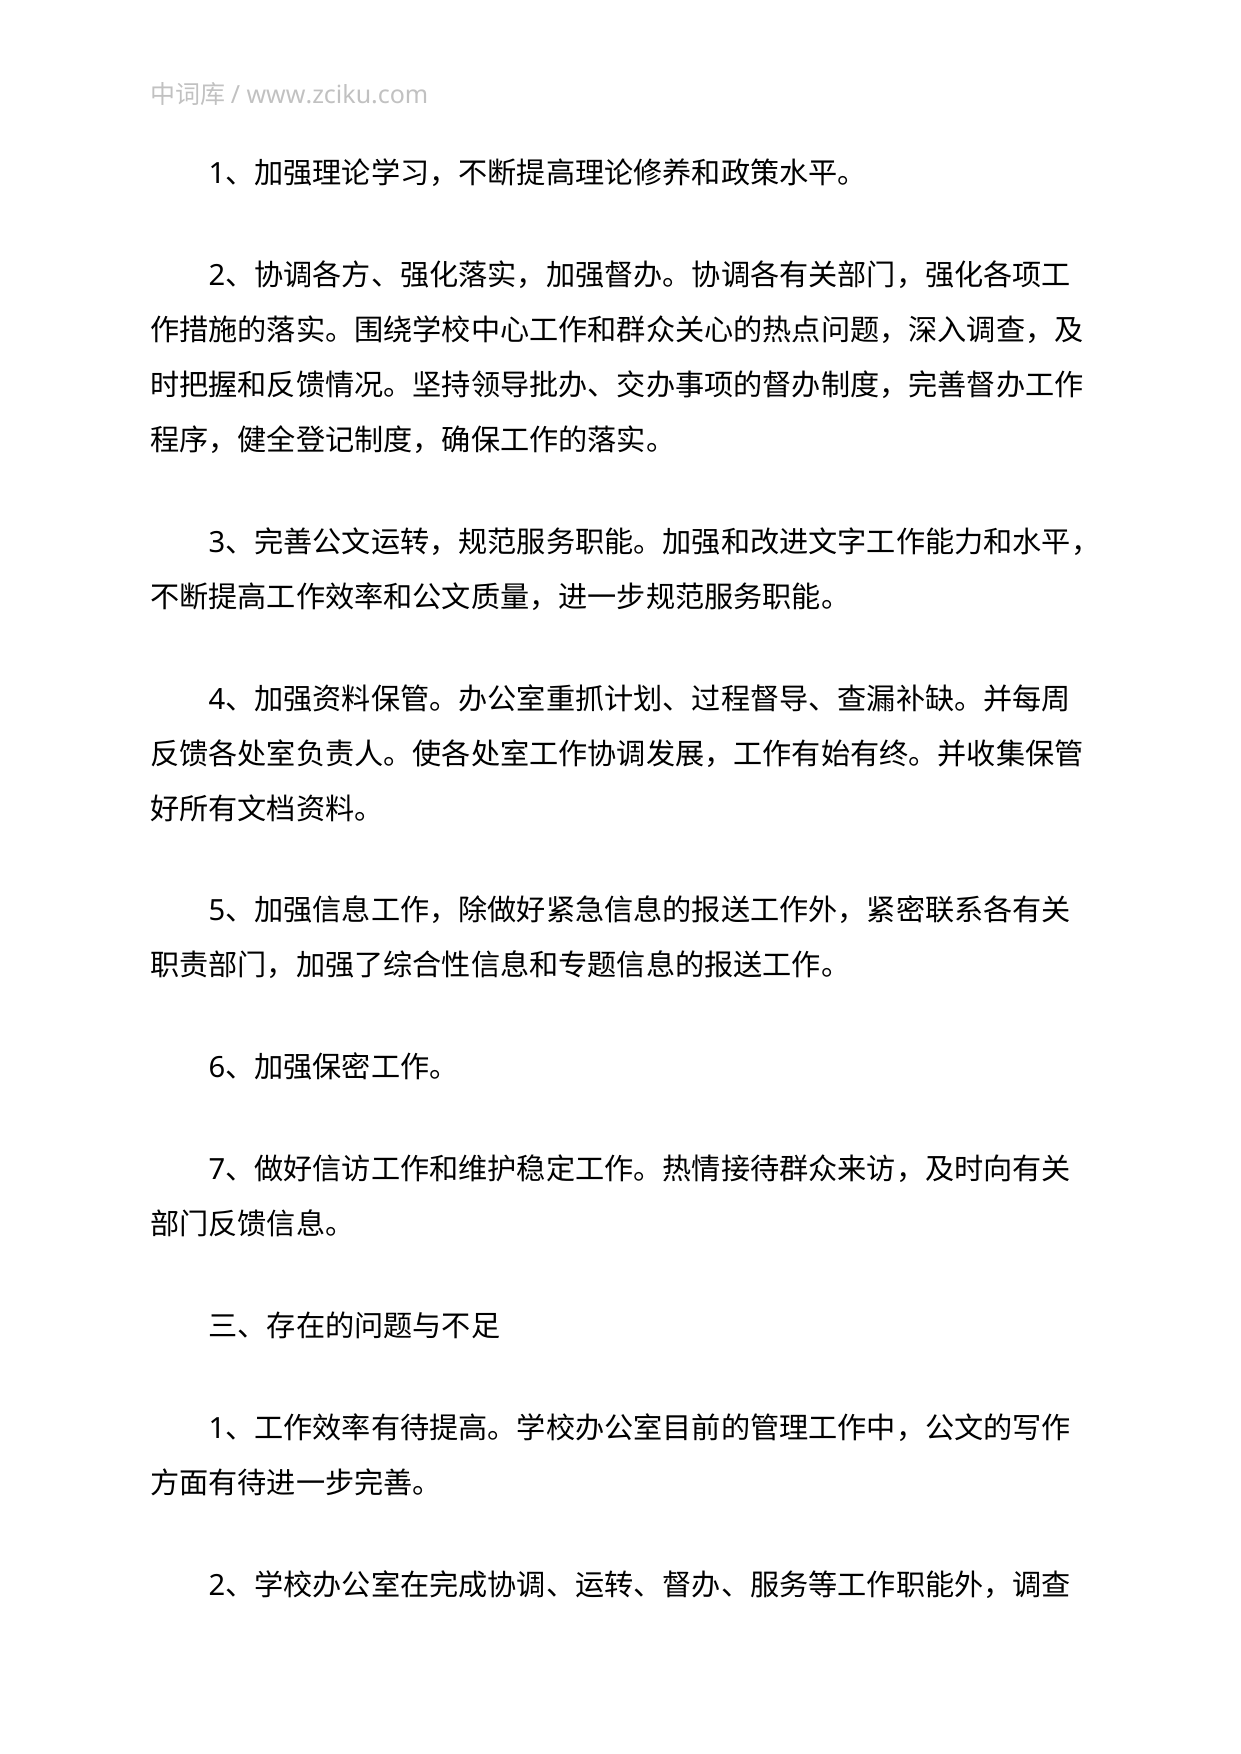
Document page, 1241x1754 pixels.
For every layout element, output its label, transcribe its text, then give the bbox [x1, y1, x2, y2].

text 5、加强信息工作，除做好紧急信息的报送工作外，紧密联系各有关职责部门，加强了综合性信息和专题信息的报送工作。 [150, 887, 1090, 984]
text 1、工作效率有待提高。学校办公室目前的管理工作中，公文的写作方面有待进一步完善。 [150, 1404, 1090, 1502]
text 7、做好信访工作和维护稳定工作。热情接待群众来访，及时向有关部门反馈信息。 [150, 1146, 1090, 1243]
text 1、加强理论学习，不断提高理论修养和政策水平。 [150, 150, 1090, 192]
text 4、加强资料保管。办公室重抓计划、过程督导、查漏补缺。并每周反馈各处室负责人。使各处室工作协调发展，工作有始有终。并收集保管好所有文档资料。 [150, 675, 1090, 827]
text 6、加强保密工作。 [150, 1044, 1090, 1086]
text 三、存在的问题与不足 [150, 1302, 1090, 1345]
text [150, 1561, 1090, 1603]
text 3、完善公文运转，规范服务职能。加强和改进文字工作能力和水平，不断提高工作效率和公文质量，进一步规范服务职能。 [150, 518, 1090, 616]
text 2、协调各方、强化落实，加强督办。协调各有关部门，强化各项工作措施的落实。围绕学校中心工作和群众关心的热点问题，深入调查，及时把握和反馈情况。坚持领导批办、交办事项的督办制度，完善督办工作程序，健全登记制度，确保工作的落实。 [150, 252, 1090, 459]
